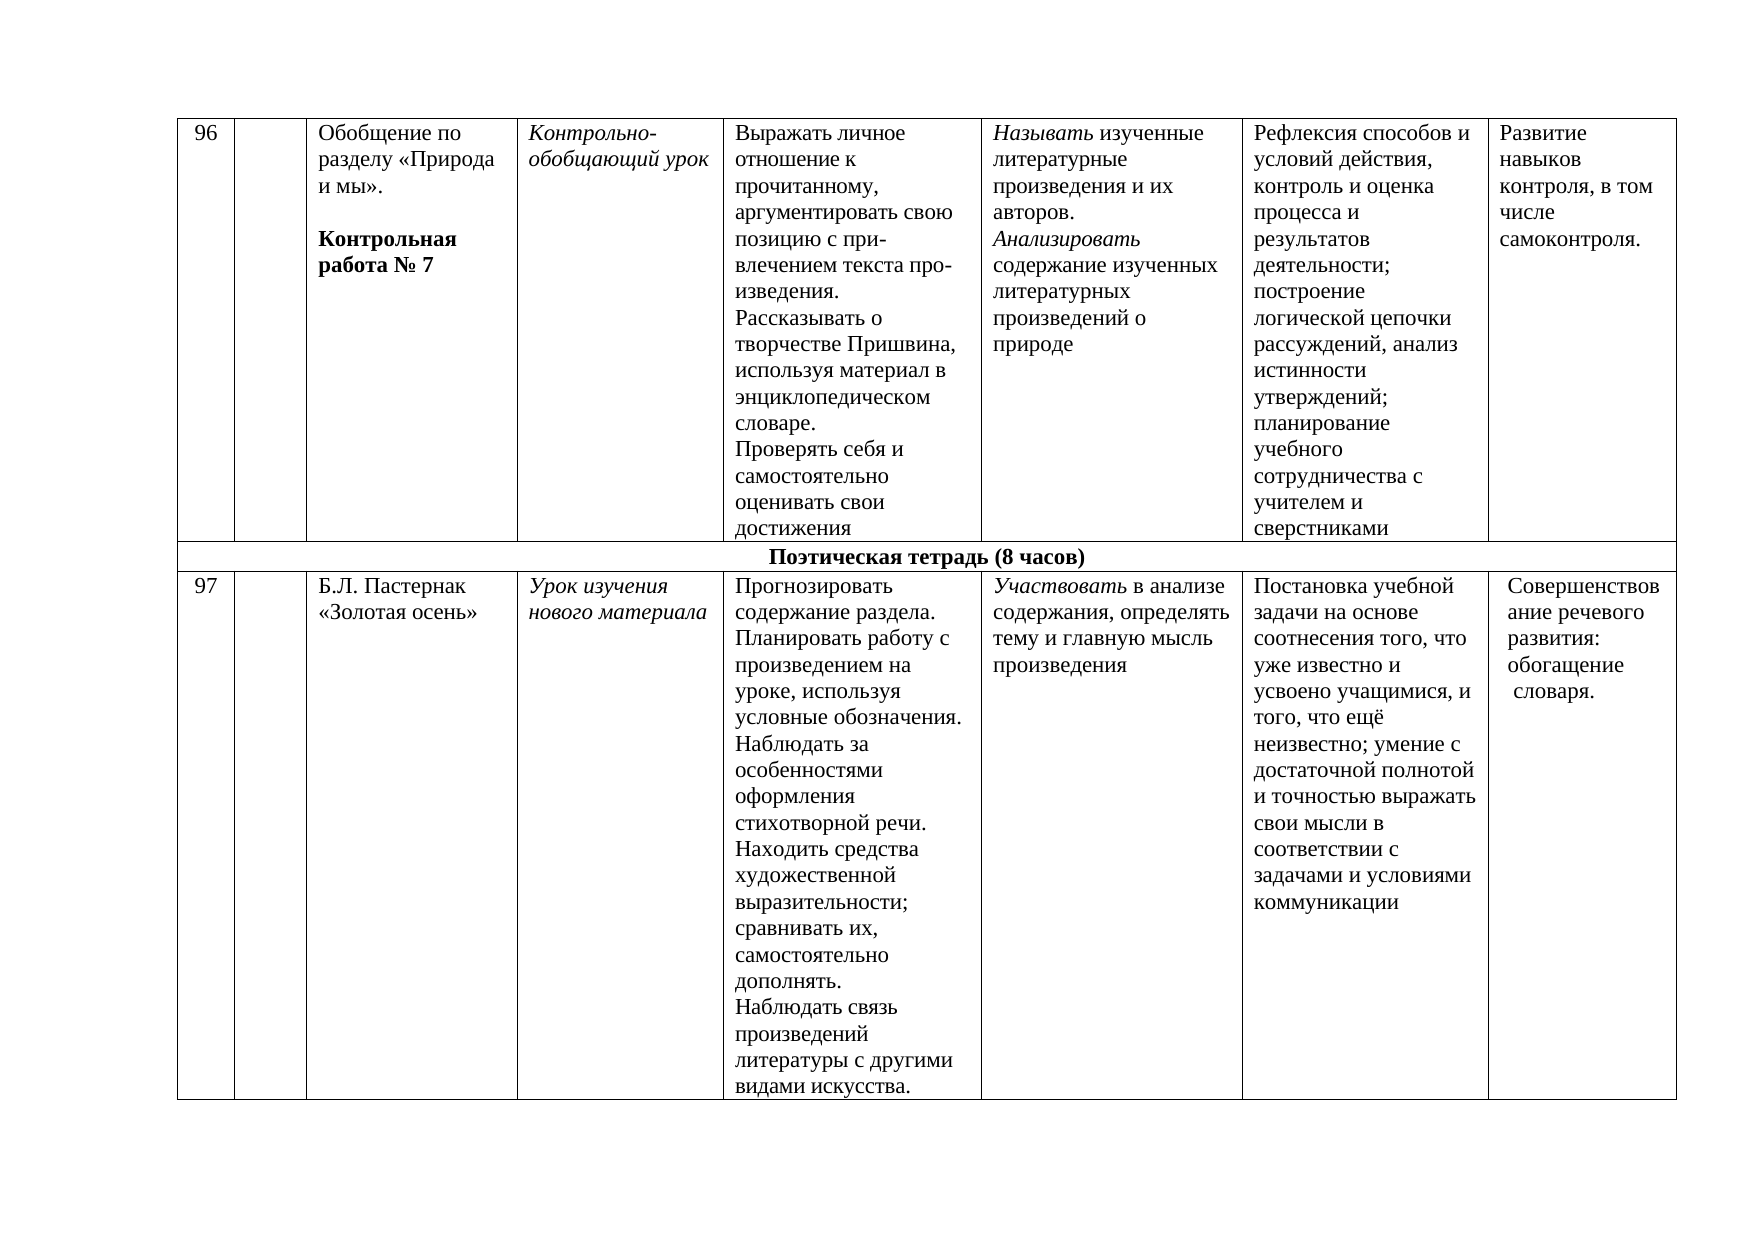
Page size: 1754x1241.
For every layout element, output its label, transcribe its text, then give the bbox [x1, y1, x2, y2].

table_cell [235, 119, 306, 541]
table_cell Выражать личное отношение к прочитанному, аргументировать свою позицию с привлечением текста произведения. Рассказывать о творчестве Пришвина, используя материал в энциклопедическом словаре. Проверять себя и самостоятельно оценивать свои достижения [724, 119, 981, 541]
table_cell Обобщение по разделу «Природа и мы». Контрольная работа № 7 [307, 119, 517, 541]
table_cell Развитие навыков контроля, в том числе самоконтроля. [1489, 119, 1676, 541]
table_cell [1243, 572, 1488, 1099]
table_cell Контрольно-обобщающий урок [518, 119, 723, 541]
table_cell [724, 572, 981, 1099]
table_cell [982, 572, 1242, 1099]
table_cell Называть изученные литературные произведения и их авторов. Анализировать содержание изученных литературных произведений о природе [982, 119, 1242, 541]
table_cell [518, 572, 723, 1099]
table_cell Рефлексия способов и условий действия, контроль и оценка процесса и результатов деятельности; построение логической цепочки рассуждений, анализ истинности утверждений; планирование учебного сотрудничества с учителем и сверстниками [1243, 119, 1488, 541]
table_cell [235, 572, 306, 1099]
table_cell 97 [178, 572, 234, 1099]
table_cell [307, 572, 517, 1099]
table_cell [1489, 572, 1676, 1099]
table_cell Поэтическая тетрадь (8 часов) [178, 542, 1676, 571]
table_cell 96 [178, 119, 234, 541]
